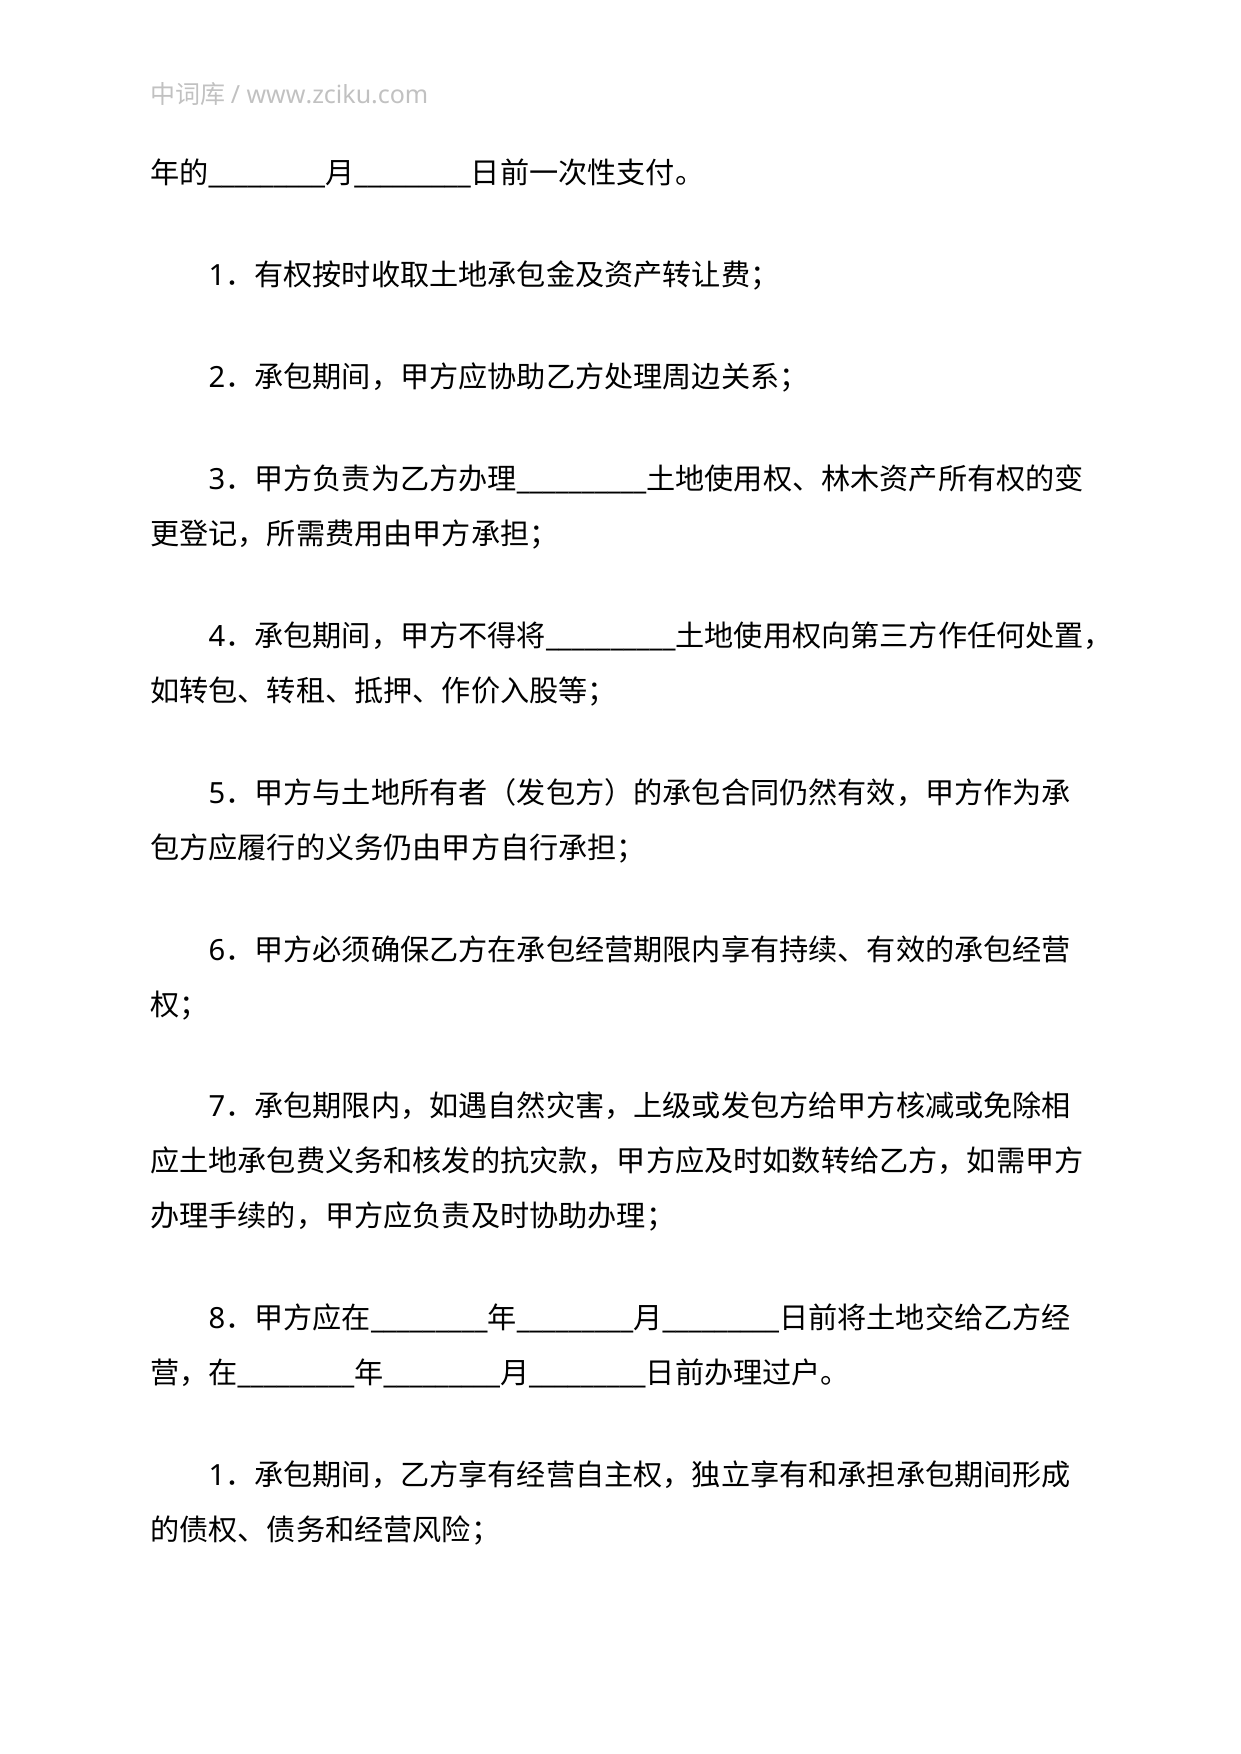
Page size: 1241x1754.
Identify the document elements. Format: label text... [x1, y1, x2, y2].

text 6．甲方必须确保乙方在承包经营期限内享有持续、有效的承包经营权； [150, 926, 1090, 1023]
text 2．承包期间，甲方应协助乙方处理周边关系； [150, 354, 1090, 396]
text 3．甲方负责为乙方办理__________土地使用权、林木资产所有权的变更登记，所需费用由甲方承担； [150, 456, 1090, 553]
text 1．承包期间，乙方享有经营自主权，独立享有和承担承包期间形成的债权、债务和经营风险； [150, 1452, 1090, 1549]
text 7．承包期限内，如遇自然灾害，上级或发包方给甲方核减或免除相应土地承包费义务和核发的抗灾款，甲方应及时如数转给乙方，如需甲方办理手续的，甲方应负责及时协助办理； [150, 1083, 1090, 1235]
text 8．甲方应在_________年_________月_________日前将土地交给乙方经营，在_________年_________月_________日前办理过户。 [150, 1295, 1090, 1392]
text 5．甲方与土地所有者（发包方）的承包合同仍然有效，甲方作为承包方应履行的义务仍由甲方自行承担； [150, 769, 1090, 867]
text 4．承包期间，甲方不得将__________土地使用权向第三方作任何处置，如转包、转租、抵押、作价入股等； [150, 613, 1090, 710]
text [150, 150, 1090, 192]
text 1．有权按时收取土地承包金及资产转让费； [150, 252, 1090, 294]
